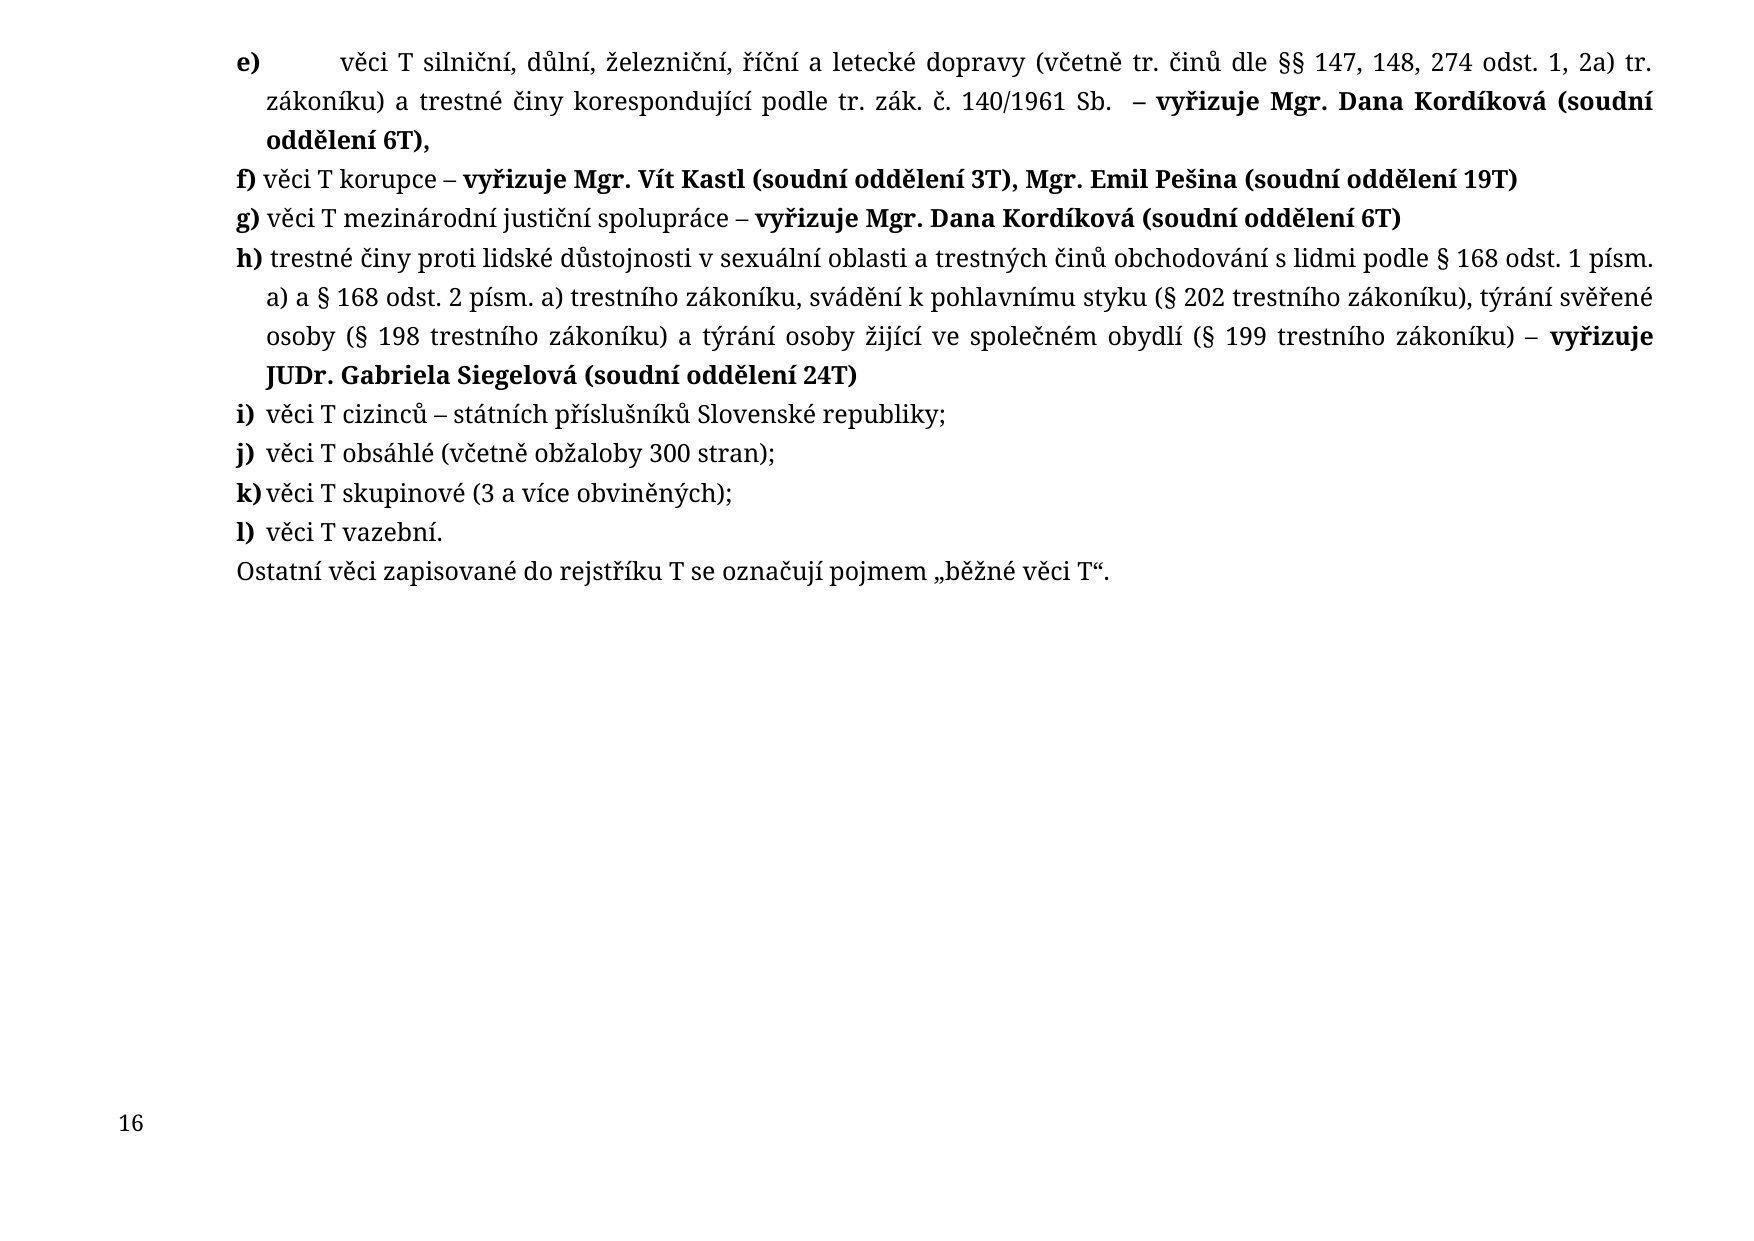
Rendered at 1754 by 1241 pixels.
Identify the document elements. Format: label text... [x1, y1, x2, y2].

text h) trestné činy proti lidské důstojnosti v sexuální oblasti a trestných činů obchodování s lidmi podle § 168 odst. 1 písm. a) a § 168 odst. 2 písm. a) trestního zákoníku, svádění k pohlavnímu styku (§ 202 trestního zákoníku), týrání svěřené osoby (§ 198 trestního zákoníku) a týrání osoby žijící ve společném obydlí (§ 199 trestního zákoníku) – vyřizuje JUDr. Gabriela Siegelová (soudní oddělení 24T) [236, 240, 1654, 392]
text g) věci T mezinárodní justiční spolupráce – vyřizuje Mgr. Dana Kordíková (soudní oddělení 6T) [236, 201, 1654, 235]
text Ostatní věci zapisované do rejstříku T se označují pojmem „běžné věci T“. [236, 553, 1654, 588]
text j) věci T obsáhlé (včetně obžaloby 300 stran); [236, 436, 1654, 470]
text i) věci T cizinců – státních příslušníků Slovenské republiky; [236, 397, 1654, 431]
text l) věci T vazební. [236, 514, 1654, 548]
text e) věci T silniční, důlní, železniční, říční a letecké dopravy (včetně tr. činů dle §§ 147, 148, 274 odst. 1, 2a) tr. zákoníku) a trestné činy korespondující podle tr. zák. č. 140/1961 Sb. – vyřizuje Mgr. Dana Kordíková (soudní oddělení 6T), [236, 44, 1654, 157]
text f) věci T korupce – vyřizuje Mgr. Vít Kastl (soudní oddělení 3T), Mgr. Emil Pešina (soudní oddělení 19T) [236, 162, 1654, 196]
text k) věci T skupinové (3 a více obviněných); [236, 475, 1654, 509]
